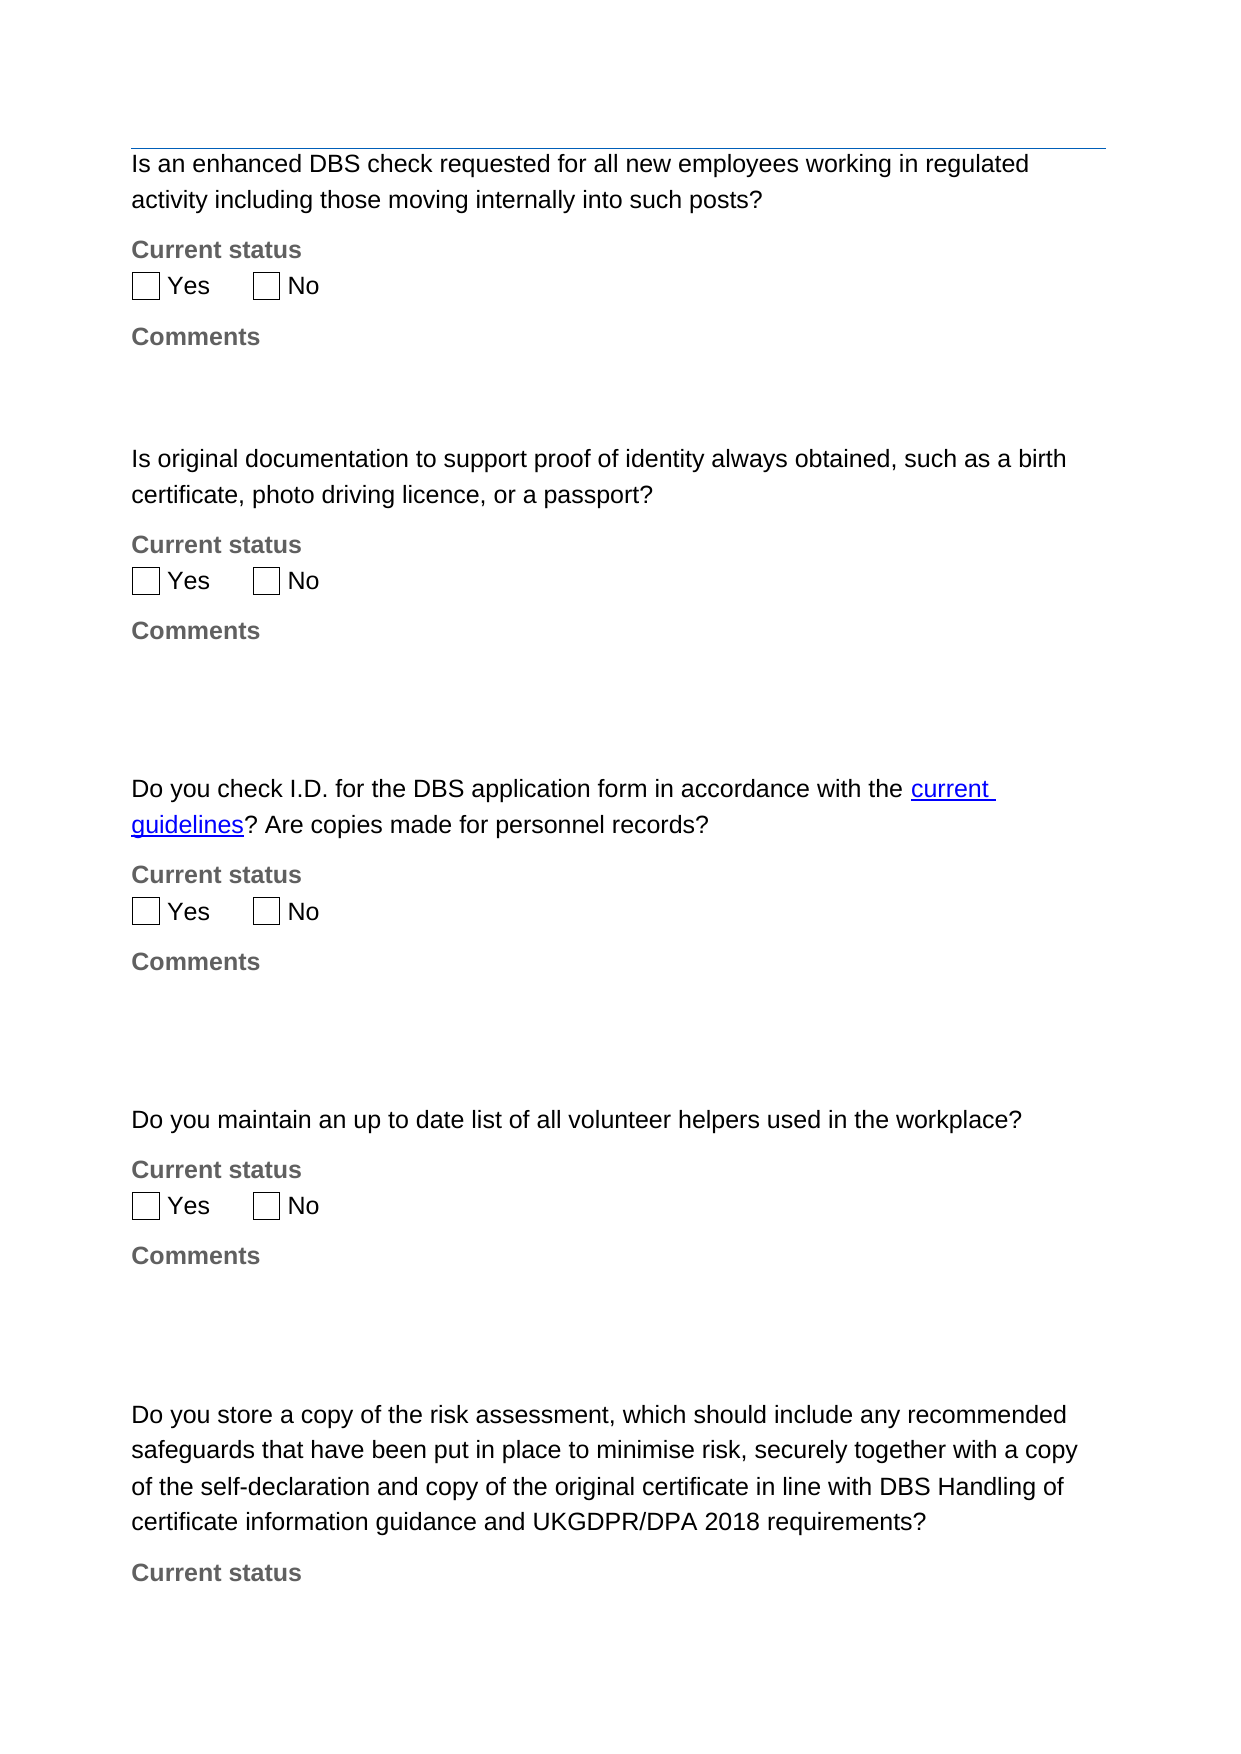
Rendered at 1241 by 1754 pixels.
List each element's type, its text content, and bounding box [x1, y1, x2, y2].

table_cell Comments [131, 321, 1106, 444]
table_cell Comments [131, 1241, 1106, 1399]
table_cell Current status Yes No [131, 861, 1106, 947]
table_cell Do you store a copy of the risk assessment, which should include any recommended safeguards that have been put in place to minimise risk, securely together with a copy of the self-declaration and copy of the original certificate in line with DBS Handling of certificate information guidance and UKGDPR/DPA 2018 requirements? [131, 1400, 1106, 1557]
table_cell Do you check I.D. for the DBS application form in accordance with the current guidelines? Are copies made for personnel records? [131, 775, 1106, 861]
table_cell Comments [131, 947, 1106, 1105]
table_cell Current status Yes No [131, 530, 1106, 616]
table_cell Current status Yes No [131, 235, 1106, 321]
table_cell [131, 1558, 1106, 1608]
table_cell Current status Yes No [131, 1155, 1106, 1241]
table_header Is an enhanced DBS check requested for all new employees working in regulated activity including those moving internally into such posts? [131, 149, 1106, 235]
table_cell Do you maintain an up to date list of all volunteer helpers used in the workplace? [131, 1105, 1106, 1155]
table_cell Comments [131, 616, 1106, 774]
table_cell Is original documentation to support proof of identity always obtained, such as a birth certificate, photo driving licence, or a passport? [131, 444, 1106, 530]
